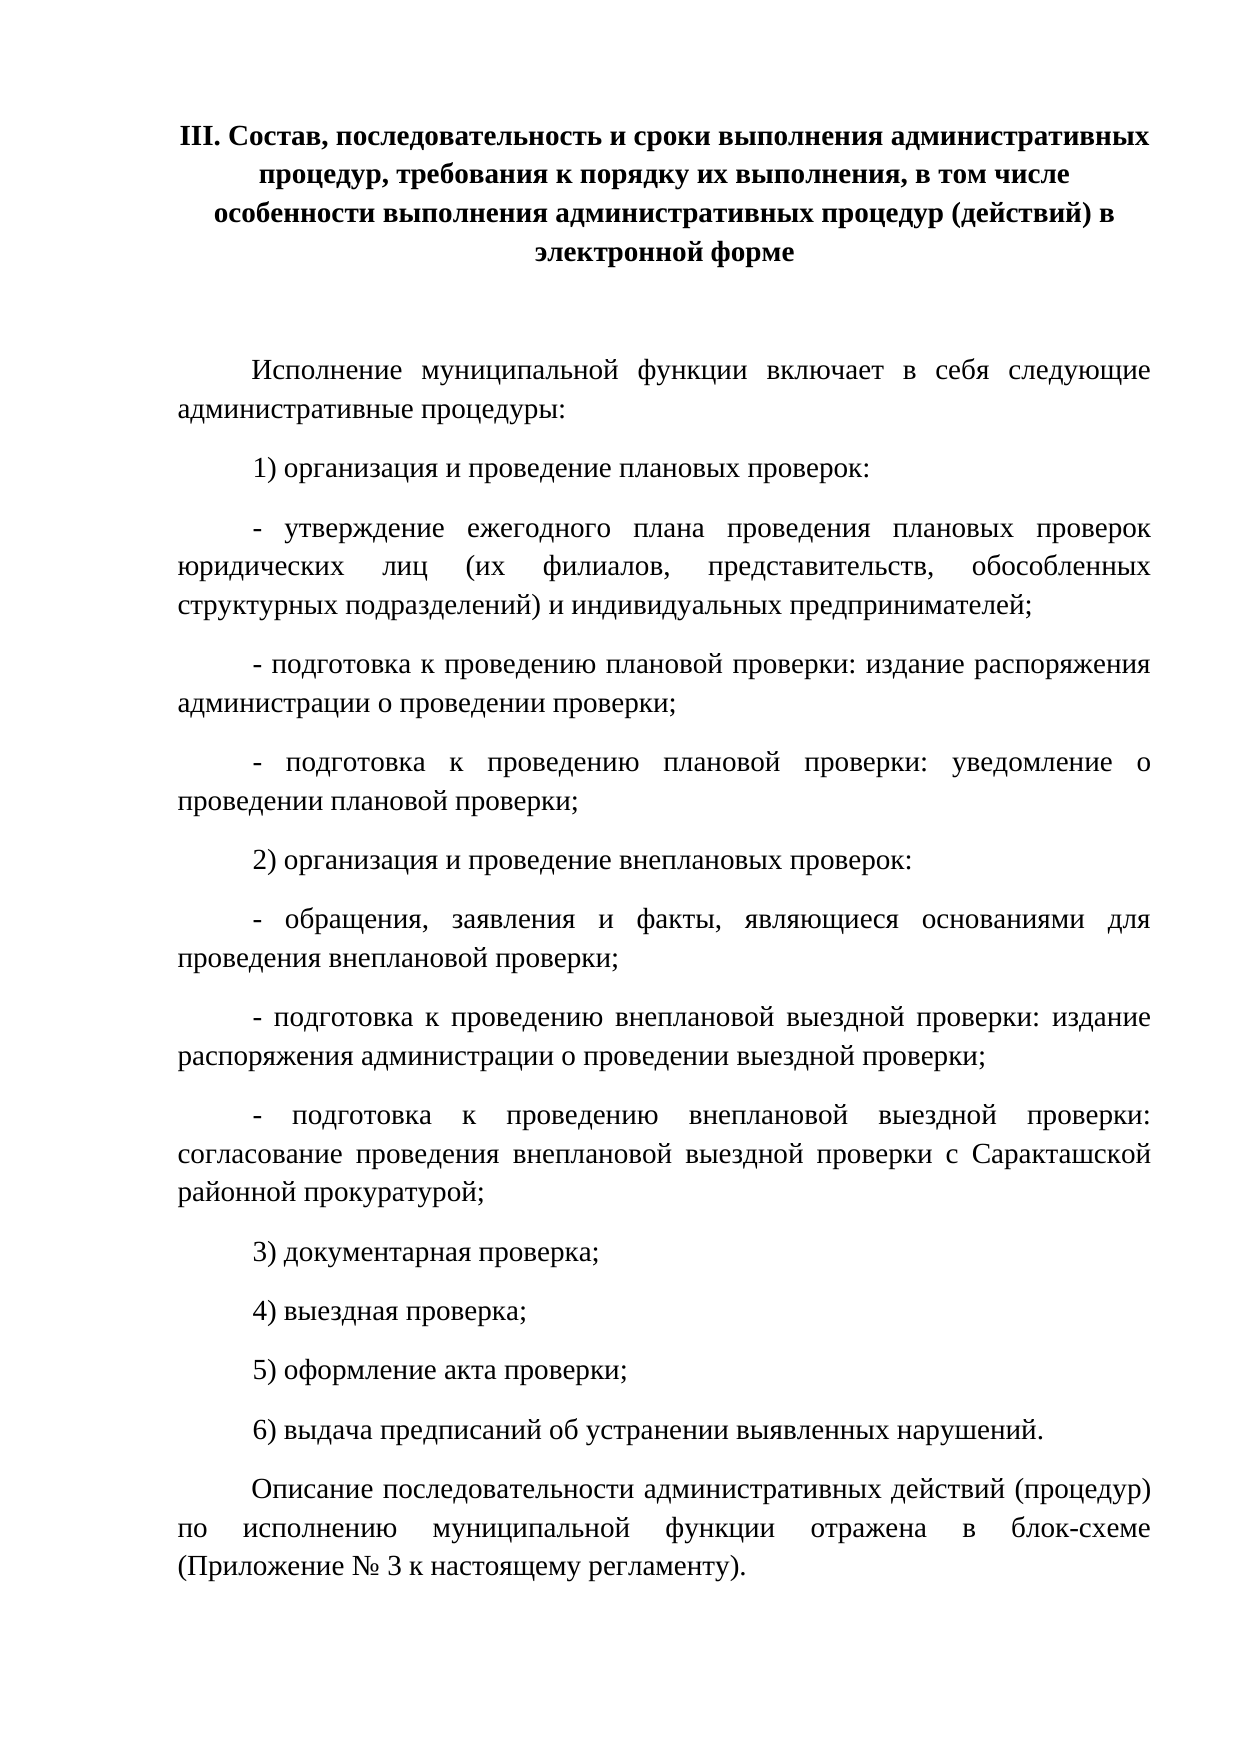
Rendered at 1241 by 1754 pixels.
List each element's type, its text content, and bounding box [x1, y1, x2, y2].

text Исполнение муниципальной функции включает в себя следующие административные процедуры: [177, 352, 1152, 424]
text - утверждение ежегодного плана проведения плановых проверок юридических лиц (их филиалов, представительств, обособленных структурных подразделений) и индивидуальных предпринимателей; [177, 510, 1152, 620]
text 4) выездная проверка; [177, 1293, 1152, 1327]
text - подготовка к проведению внеплановой выездной проверки: издание распоряжения администрации о проведении выездной проверки; [177, 999, 1152, 1071]
text 1) организация и проведение плановых проверок: [177, 450, 1152, 484]
text 6) выдача предписаний об устранении выявленных нарушений. [177, 1412, 1152, 1445]
text 2) организация и проведение внеплановых проверок: [177, 842, 1152, 876]
text Описание последовательности административных действий (процедур) по исполнению муниципальной функции отражена в блок-схеме (Приложение № 3 к настоящему регламенту). [177, 1471, 1152, 1582]
text - подготовка к проведению плановой проверки: издание распоряжения администрации о проведении проверки; [177, 646, 1152, 718]
text 3) документарная проверка; [177, 1234, 1152, 1267]
text - обращения, заявления и факты, являющиеся основаниями для проведения внеплановой проверки; [177, 901, 1152, 973]
text - подготовка к проведению плановой проверки: уведомление о проведении плановой проверки; [177, 744, 1152, 816]
text 5) оформление акта проверки; [177, 1352, 1152, 1386]
text III. Состав, последовательность и сроки выполнения административных процедур, требования к порядку их выполнения, в том числе особенности выполнения административных процедур (действий) в электронной форме [177, 118, 1152, 267]
text - подготовка к проведению внеплановой выездной проверки: согласование проведения внеплановой выездной проверки с Саракташской районной прокуратурой; [177, 1097, 1152, 1208]
